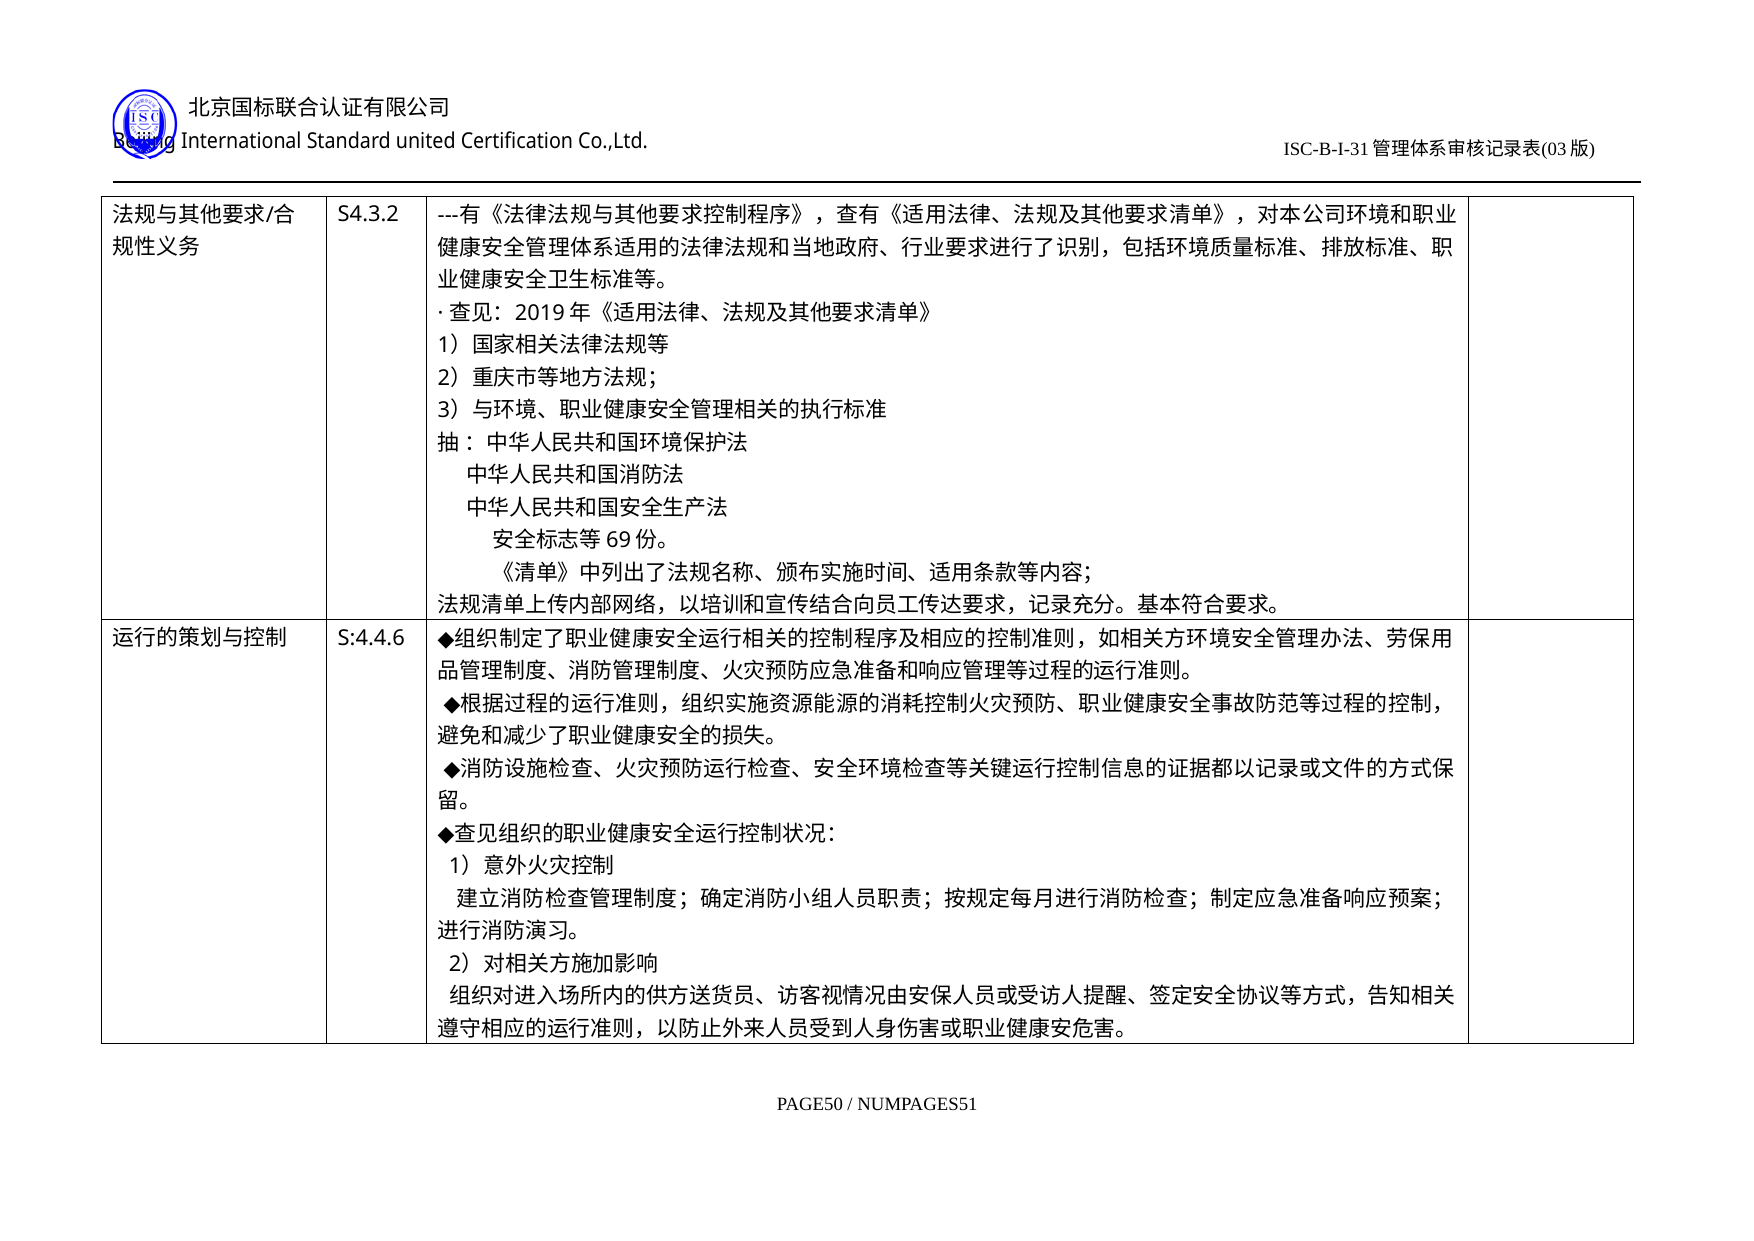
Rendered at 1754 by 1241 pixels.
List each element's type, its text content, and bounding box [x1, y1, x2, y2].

picture [112, 89, 180, 158]
table_cell S:4.4.6 [327, 620, 426, 1043]
table_cell ◆组织制定了职业健康安全运行相关的控制程序及相应的控制准则，如相关方环境安全管理办法、劳保用品管理制度、消防管理制度、火灾预防应急准备和响应管理等过程的运行准则。 ◆根据过程的运行准则，组织实施资源能源的消耗控制火灾预防、职业健康安全事故防范等过程的控制，避免和减少了职业健康安全的损失。 ◆消防设施检查、火灾预防运行检查、安全环境检查等关键运行控制信息的证据都以记录或文件的方式保留。 ◆查见组织的职业健康安全运行控制状况： 1）意外火灾控制 建立消防检查管理制度；确定消防小组人员职责；按规定每月进行消防检查；制定应急准备响应预案；进行消防演习。 2）对相关方施加影响 组织对进入场所内的供方送货员、访客视情况由安保人员或受访人提醒、签定安全协议等方式，告知相关遵守相应的运行准则，以防止外来人员受到人身伤害或职业健康安危害。 [427, 620, 1468, 1043]
table_cell [1469, 620, 1633, 1043]
table_cell S4.3.2 [327, 197, 426, 619]
table_cell ---有《法律法规与其他要求控制程序》，查有《适用法律、法规及其他要求清单》，对本公司环境和职业健康安全管理体系适用的法律法规和当地政府、行业要求进行了识别，包括环境质量标准、排放标准、职业健康安全卫生标准等。 · 查见：2019年《适用法律、法规及其他要求清单》 1）国家相关法律法规等 2）重庆市等地方法规； 3）与环境、职业健康安全管理相关的执行标准 抽 ：中华人民共和国环境保护法 中华人民共和国消防法 中华人民共和国安全生产法 安全标志等69份。 《清单》中列出了法规名称、颁布实施时间、适用条款等内容； 法规清单上传内部网络，以培训和宣传结合向员工传达要求，记录充分。基本符合要求。 [427, 197, 1468, 619]
table_cell [1469, 197, 1633, 619]
table_cell 运行的策划与控制 [102, 620, 326, 1043]
table_cell 法规与其他要求/合规性义务 [102, 197, 326, 619]
